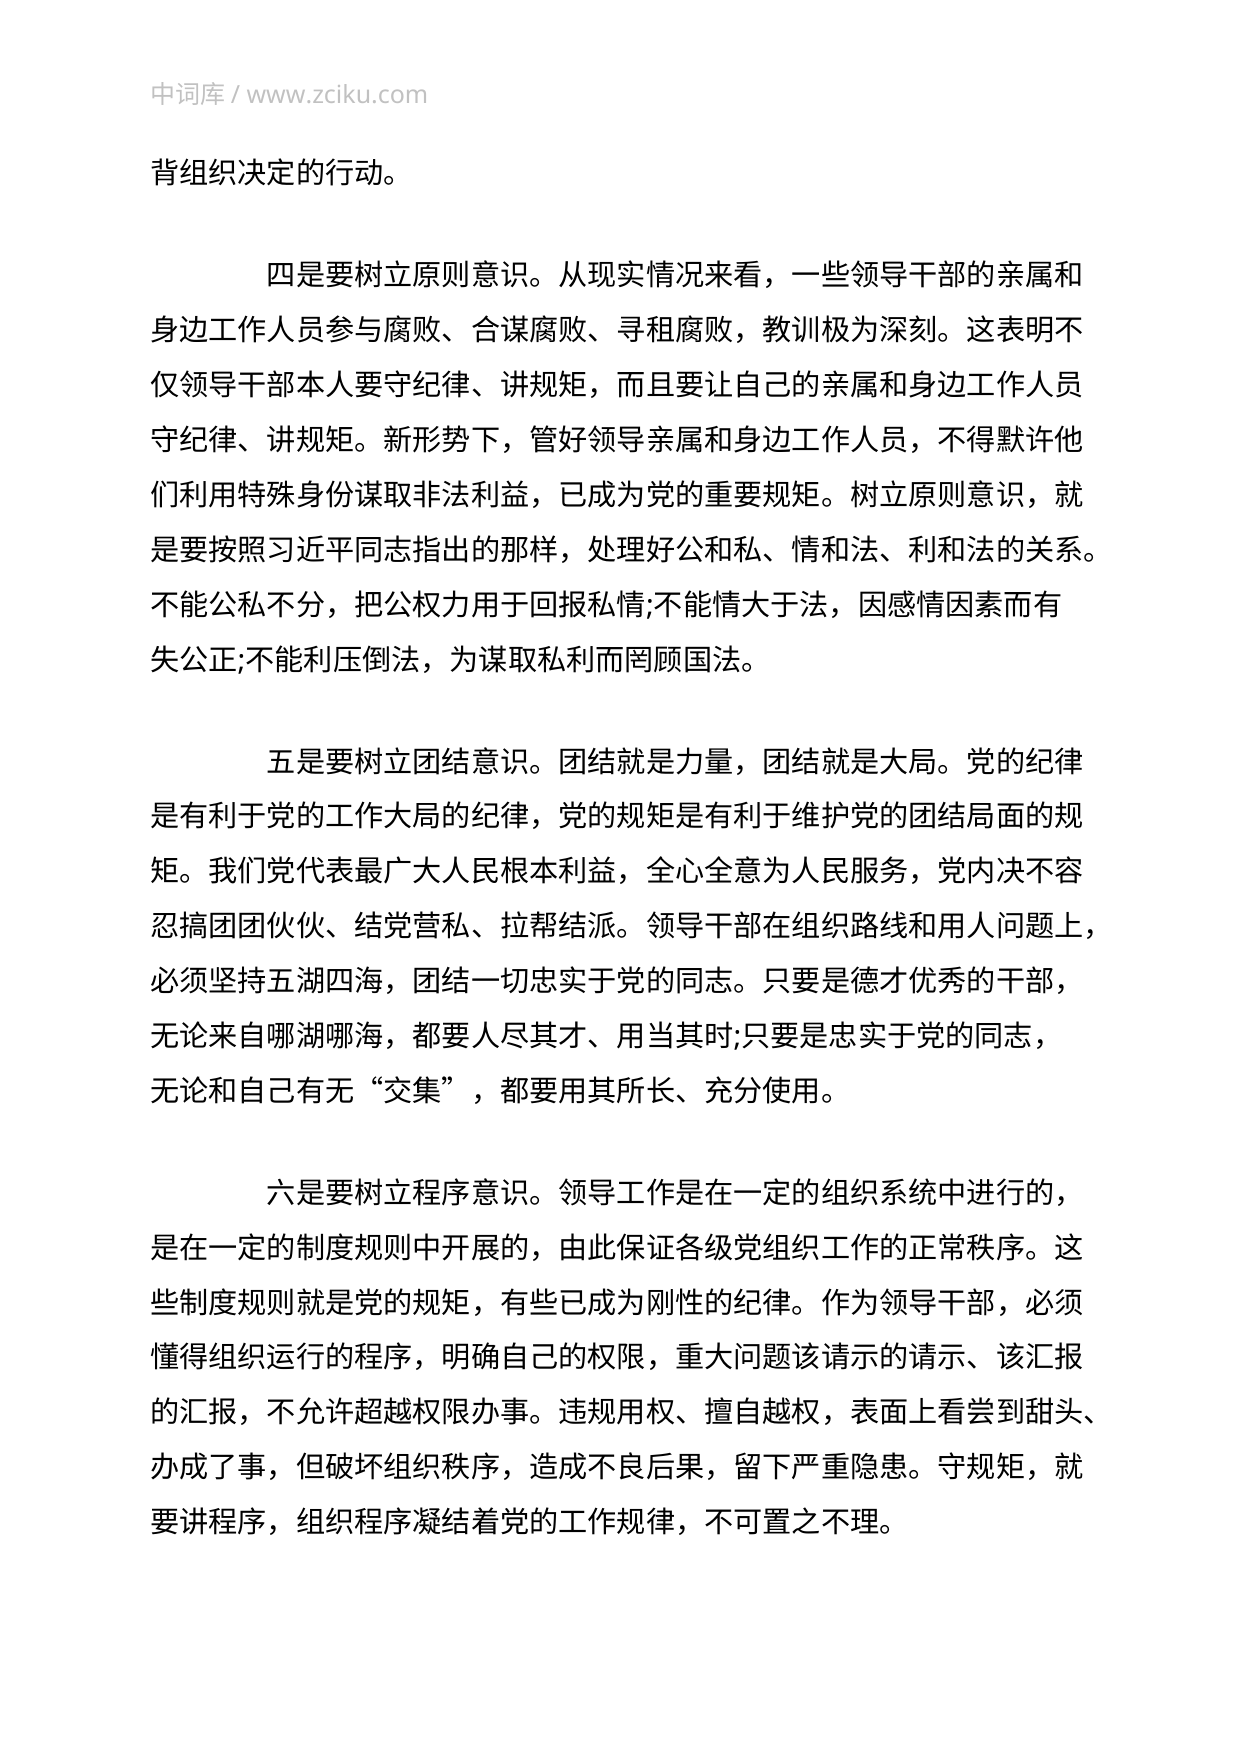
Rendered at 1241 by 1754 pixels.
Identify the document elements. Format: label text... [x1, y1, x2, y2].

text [150, 150, 1090, 192]
text 四是要树立原则意识。从现实情况来看，一些领导干部的亲属和身边工作人员参与腐败、合谋腐败、寻租腐败，教训极为深刻。这表明不仅领导干部本人要守纪律、讲规矩，而且要让自己的亲属和身边工作人员守纪律、讲规矩。新形势下，管好领导亲属和身边工作人员，不得默许他们利用特殊身份谋取非法利益，已成为党的重要规矩。树立原则意识，就是要按照习近平同志指出的那样，处理好公和私、情和法、利和法的关系。不能公私不分，把公权力用于回报私情;不能情大于法，因感情因素而有失公正;不能利压倒法，为谋取私利而罔顾国法。 [150, 252, 1090, 678]
text 五是要树立团结意识。团结就是力量，团结就是大局。党的纪律是有利于党的工作大局的纪律，党的规矩是有利于维护党的团结局面的规矩。我们党代表最广大人民根本利益，全心全意为人民服务，党内决不容忍搞团团伙伙、结党营私、拉帮结派。领导干部在组织路线和用人问题上，必须坚持五湖四海，团结一切忠实于党的同志。只要是德才优秀的干部，无论来自哪湖哪海，都要人尽其才、用当其时;只要是忠实于党的同志，无论和自己有无“交集”，都要用其所长、充分使用。 [150, 738, 1090, 1110]
text 六是要树立程序意识。领导工作是在一定的组织系统中进行的，是在一定的制度规则中开展的，由此保证各级党组织工作的正常秩序。这些制度规则就是党的规矩，有些已成为刚性的纪律。作为领导干部，必须懂得组织运行的程序，明确自己的权限，重大问题该请示的请示、该汇报的汇报，不允许超越权限办事。违规用权、擅自越权，表面上看尝到甜头、办成了事，但破坏组织秩序，造成不良后果，留下严重隐患。守规矩，就要讲程序，组织程序凝结着党的工作规律，不可置之不理。 [150, 1169, 1090, 1541]
